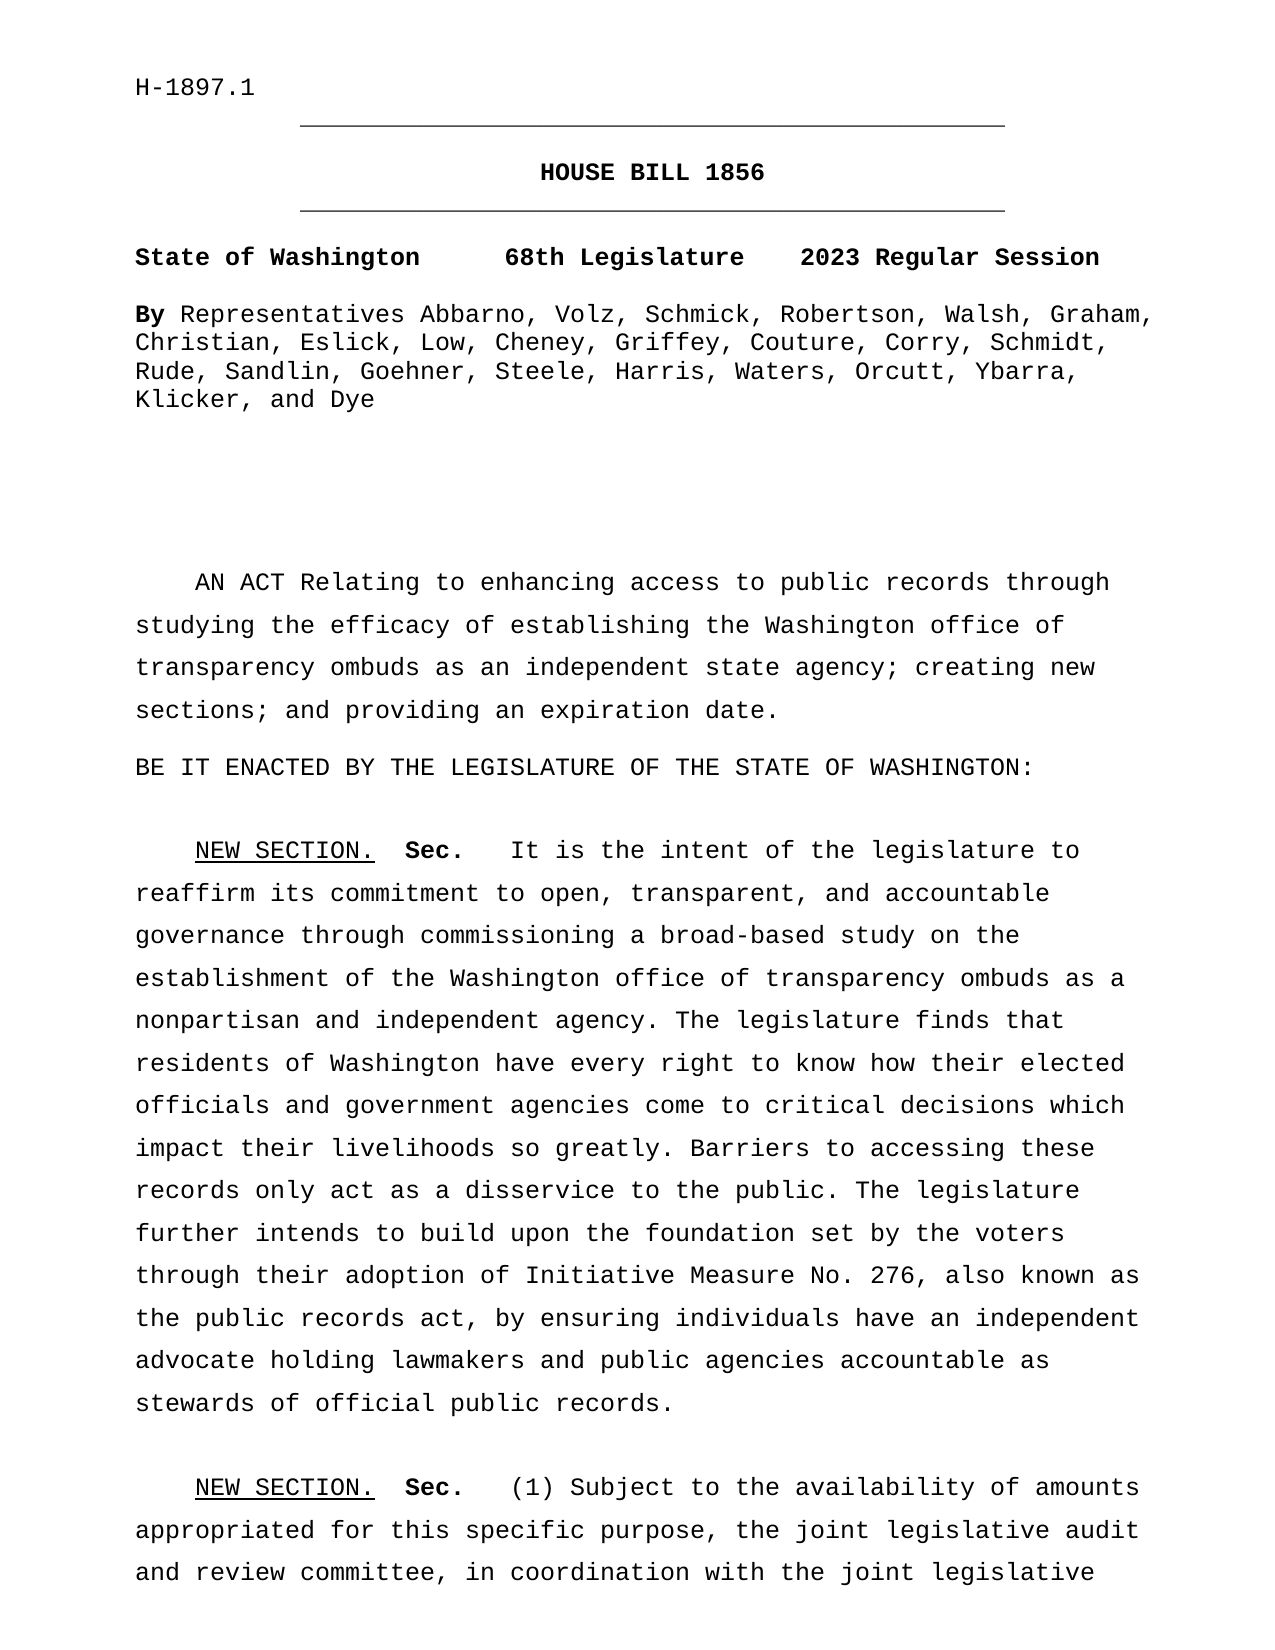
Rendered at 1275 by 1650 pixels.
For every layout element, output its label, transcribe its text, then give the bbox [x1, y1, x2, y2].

text HOUSE BILL 1856 [135, 160, 1170, 188]
text AN ACT Relating to enhancing access to public records through studying the efficacy of establishing the Washington office of transparency ombuds as an independent state agency; creating new sections; and providing an expiration date. [135, 557, 1170, 727]
text _______________________________________________ [135, 188, 1170, 217]
text _______________________________________________ [135, 103, 1170, 132]
text State of Washington 68th Legislature 2023 Regular Session [135, 245, 1170, 273]
text H-1897.1 [135, 75, 1170, 103]
text NEW SECTION. Sec. It is the intent of the legislature to reaffirm its commitment to open, transparent, and accountable governance through commissioning a broad-based study on the establishment of the Washington office of transparency ombuds as a nonpartisan and independent agency. The legislature finds that residents of Washington have every right to know how their elected officials and government agencies come to critical decisions which impact their livelihoods so greatly. Barriers to accessing these records only act as a disservice to the public. The legislature further intends to build upon the foundation set by the voters through their adoption of Initiative Measure No. 276, also known as the public records act, by ensuring individuals have an independent advocate holding lawmakers and public agencies accountable as stewards of official public records. [135, 825, 1170, 1420]
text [135, 1462, 1170, 1589]
text By Representatives Abbarno, Volz, Schmick, Robertson, Walsh, Graham, Christian, Eslick, Low, Cheney, Griffey, Couture, Corry, Schmidt, Rude, Sandlin, Goehner, Steele, Harris, Waters, Orcutt, Ybarra, Klicker, and Dye [135, 302, 1170, 415]
text BE IT ENACTED BY THE LEGISLATURE OF THE STATE OF WASHINGTON: [135, 755, 1170, 783]
